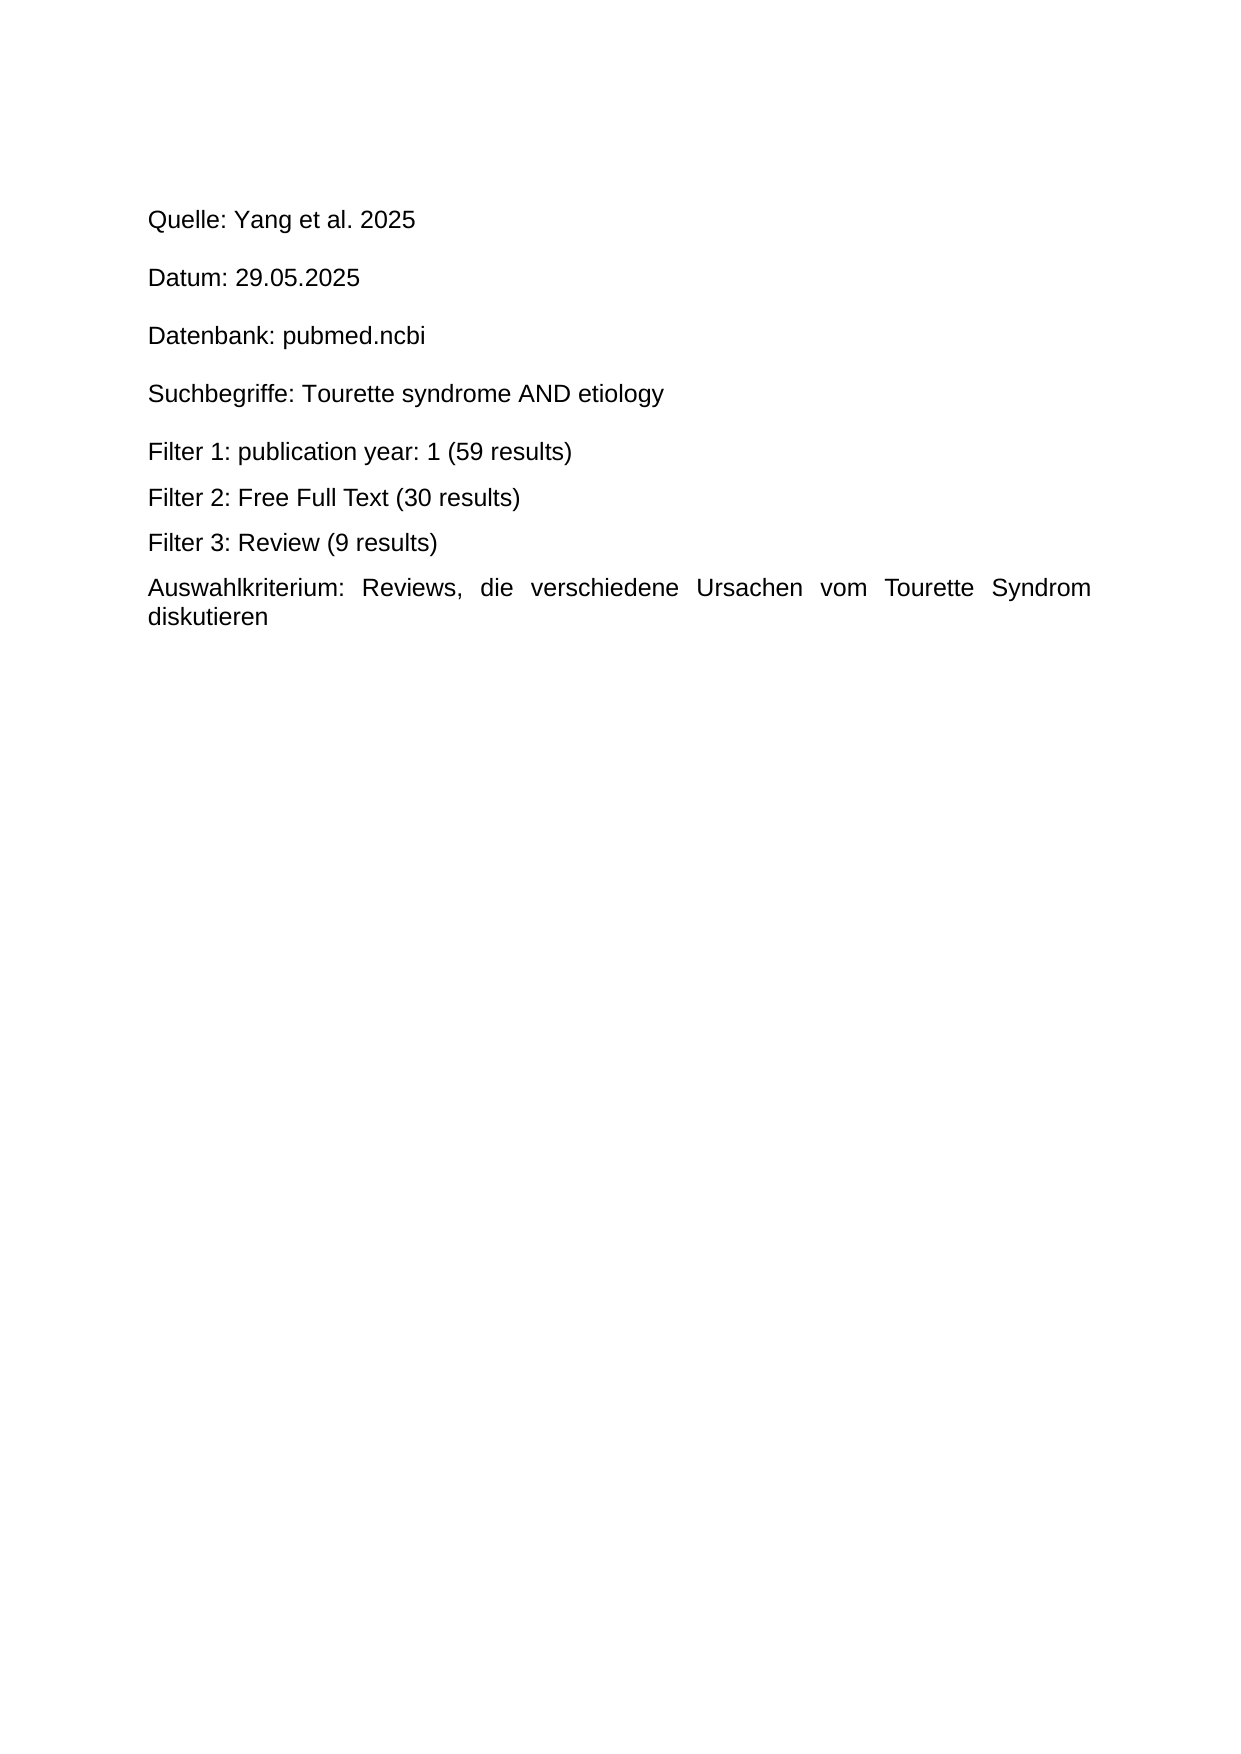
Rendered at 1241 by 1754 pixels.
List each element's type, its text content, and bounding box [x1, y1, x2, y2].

text Auswahlkriterium: Reviews, die verschiedene Ursachen vom Tourette Syndrom diskutieren [148, 573, 1093, 631]
text Datenbank: pubmed.ncbi [148, 321, 1093, 350]
text Filter 2: Free Full Text (30 results) [148, 483, 1093, 511]
text Filter 3: Review (9 results) [148, 528, 1093, 557]
text Suchbegriffe: Tourette syndrome AND etiology [148, 379, 1093, 408]
text Quelle: Yang et al. 2025 [148, 206, 1093, 234]
text Filter 1: publication year: 1 (59 results) [148, 437, 1093, 466]
text Datum: 29.05.2025 [148, 263, 1093, 292]
